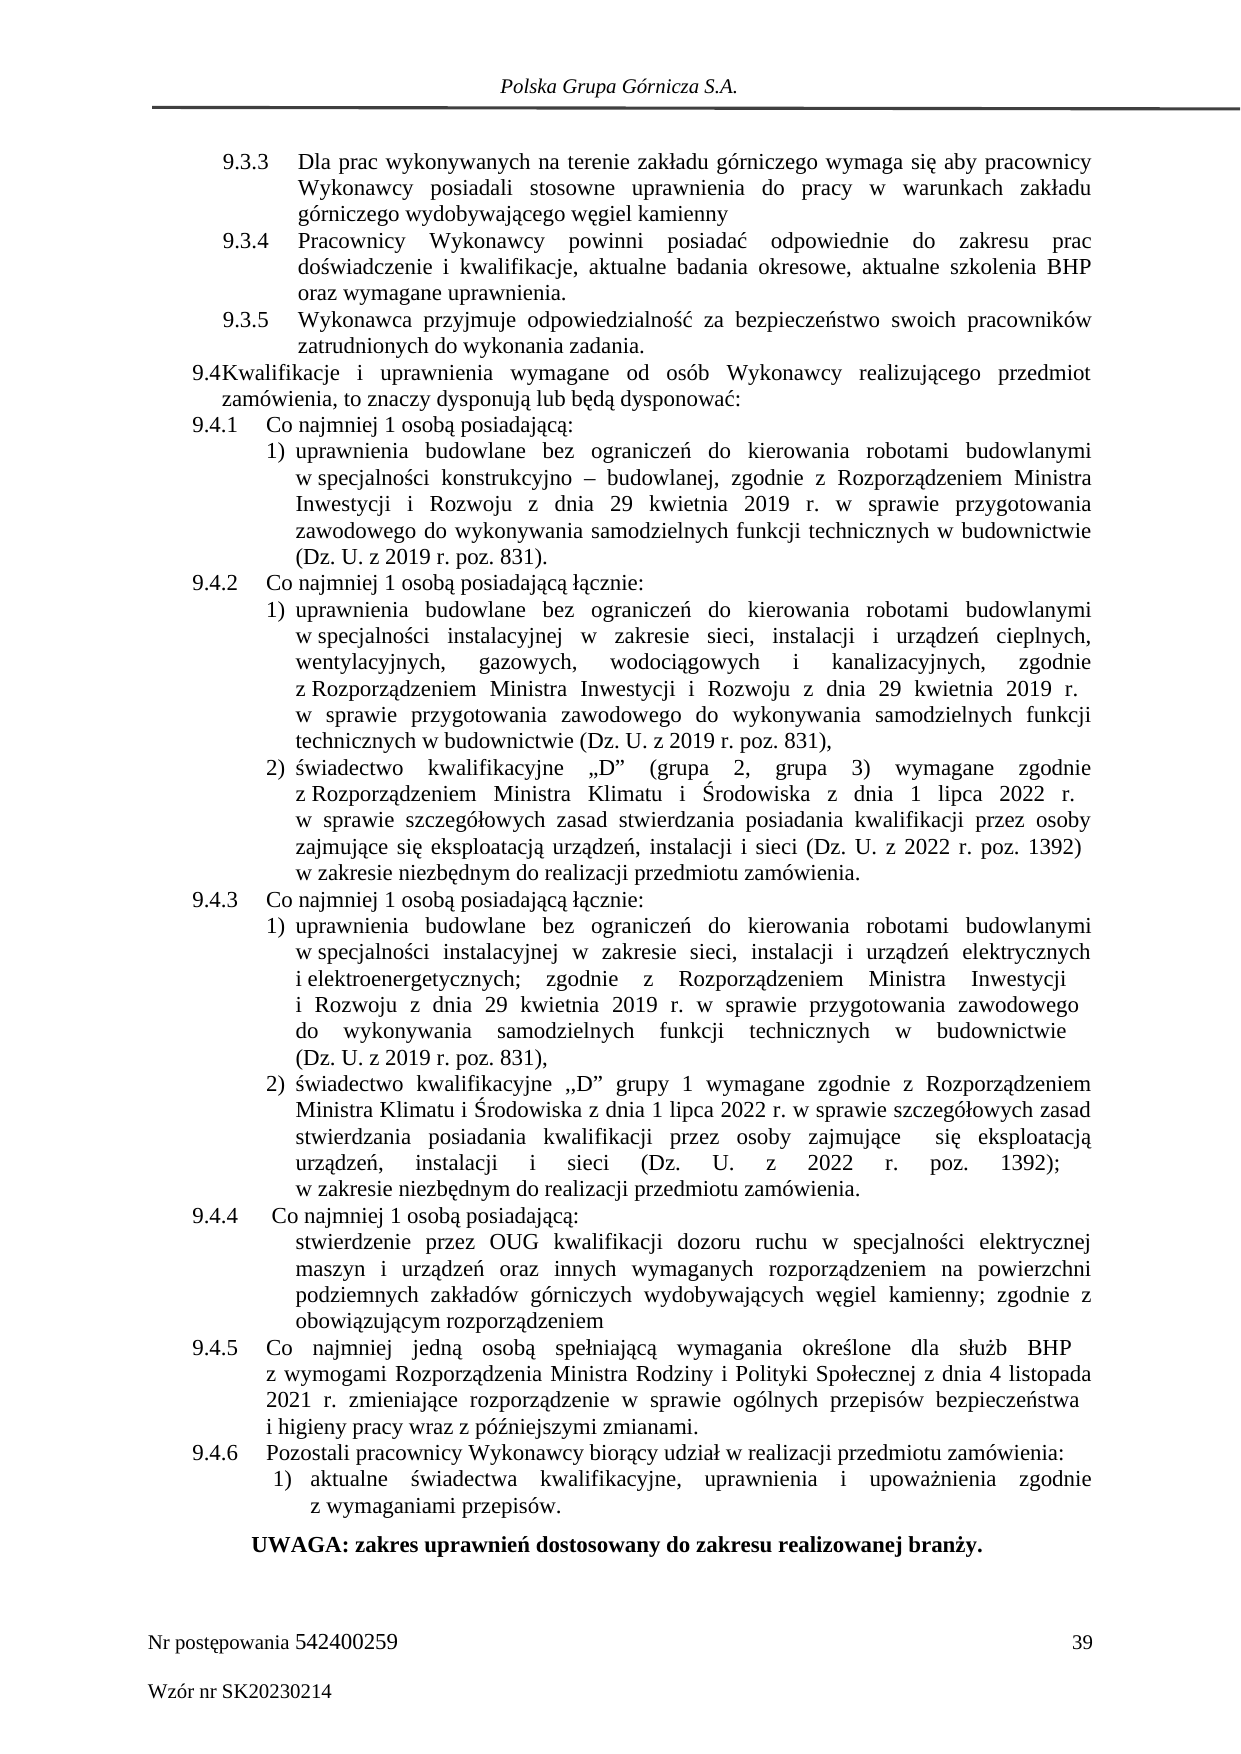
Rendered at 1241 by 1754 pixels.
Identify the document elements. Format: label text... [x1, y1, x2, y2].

text UWAGA: zakres uprawnień dostosowany do zakresu realizowanej branży. [251, 1531, 1092, 1557]
list świadectwo kwalifikacyjne ,,D” grupy 1 wymagane zgodnie z Rozporządzeniem Ministra Klimatu i Środowiska z dnia 1 lipca 2022 r. w sprawie szczegółowych zasad stwierdzania posiadania kwalifikacji przez osoby zajmujące się eksploatacją urządzeń, instalacji i sieci (Dz. U. z 2022 r. poz. 1392); w zakresie niezbędnym do realizacji przedmiotu zamówienia. [266, 1070, 1092, 1202]
list Co najmniej 1 osobą posiadającą łącznie: [192, 886, 1092, 912]
list Co najmniej jedną osobą spełniającą wymagania określone dla służb BHP z wymogami Rozporządzenia Ministra Rodziny i Polityki Społecznej z dnia 4 listopada 2021 r. zmieniające rozporządzenie w sprawie ogólnych przepisów bezpieczeństwa i higieny pracy wraz z późniejszymi zmianami. [192, 1334, 1092, 1439]
list Co najmniej 1 osobą posiadającą: [192, 411, 1092, 438]
list Pracownicy Wykonawcy powinni posiadać odpowiednie do zakresu prac doświadczenie i kwalifikacje, aktualne badania okresowe, aktualne szkolenia BHP oraz wymagane uprawnienia. [223, 227, 1092, 306]
list Pozostali pracownicy Wykonawcy biorący udział w realizacji przedmiotu zamówienia: [192, 1439, 1092, 1465]
list Wykonawca przyjmuje odpowiedzialność za bezpieczeństwo swoich pracowników zatrudnionych do wykonania zadania. [223, 306, 1092, 358]
list Dla prac wykonywanych na terenie zakładu górniczego wymaga się aby pracownicy Wykonawcy posiadali stosowne uprawnienia do pracy w warunkach zakładu górniczego wydobywającego węgiel kamienny [223, 148, 1092, 227]
list uprawnienia budowlane bez ograniczeń do kierowania robotami budowlanymi w specjalności instalacyjnej w zakresie sieci, instalacji i urządzeń cieplnych, wentylacyjnych, gazowych, wodociągowych i kanalizacyjnych, zgodnie z Rozporządzeniem Ministra Inwestycji i Rozwoju z dnia 29 kwietnia 2019 r. w sprawie przygotowania zawodowego do wykonywania samodzielnych funkcji technicznych w budownictwie (Dz. U. z 2019 r. poz. 831), [266, 596, 1092, 754]
list Co najmniej 1 osobą posiadającą: [192, 1202, 1092, 1228]
text stwierdzenie przez OUG kwalifikacji dozoru ruchu w specjalności elektrycznej maszyn i urządzeń oraz innych wymaganych rozporządzeniem na powierzchni podziemnych zakładów górniczych wydobywających węgiel kamienny; zgodnie z obowiązującym rozporządzeniem [295, 1228, 1092, 1334]
list aktualne świadectwa kwalifikacyjne, uprawnienia i upoważnienia zgodnie z wymaganiami przepisów. [273, 1465, 1092, 1518]
list Kwalifikacje i uprawnienia wymagane od osób Wykonawcy realizującego przedmiot zamówienia, to znaczy dysponują lub będą dysponować: [192, 358, 1092, 411]
list świadectwo kwalifikacyjne „D” (grupa 2, grupa 3) wymagane zgodnie z Rozporządzeniem Ministra Klimatu i Środowiska z dnia 1 lipca 2022 r. w sprawie szczegółowych zasad stwierdzania posiadania kwalifikacji przez osoby zajmujące się eksploatacją urządzeń, instalacji i sieci (Dz. U. z 2022 r. poz. 1392) w zakresie niezbędnym do realizacji przedmiotu zamówienia. [266, 754, 1092, 886]
list uprawnienia budowlane bez ograniczeń do kierowania robotami budowlanymi w specjalności instalacyjnej w zakresie sieci, instalacji i urządzeń elektrycznych i elektroenergetycznych; zgodnie z Rozporządzeniem Ministra Inwestycji i Rozwoju z dnia 29 kwietnia 2019 r. w sprawie przygotowania zawodowego do wykonywania samodzielnych funkcji technicznych w budownictwie (Dz. U. z 2019 r. poz. 831), [266, 912, 1092, 1070]
list Co najmniej 1 osobą posiadającą łącznie: [192, 569, 1092, 596]
list uprawnienia budowlane bez ograniczeń do kierowania robotami budowlanymi w specjalności konstrukcyjno – budowlanej, zgodnie z Rozporządzeniem Ministra Inwestycji i Rozwoju z dnia 29 kwietnia 2019 r. w sprawie przygotowania zawodowego do wykonywania samodzielnych funkcji technicznych w budownictwie (Dz. U. z 2019 r. poz. 831). [266, 438, 1092, 569]
